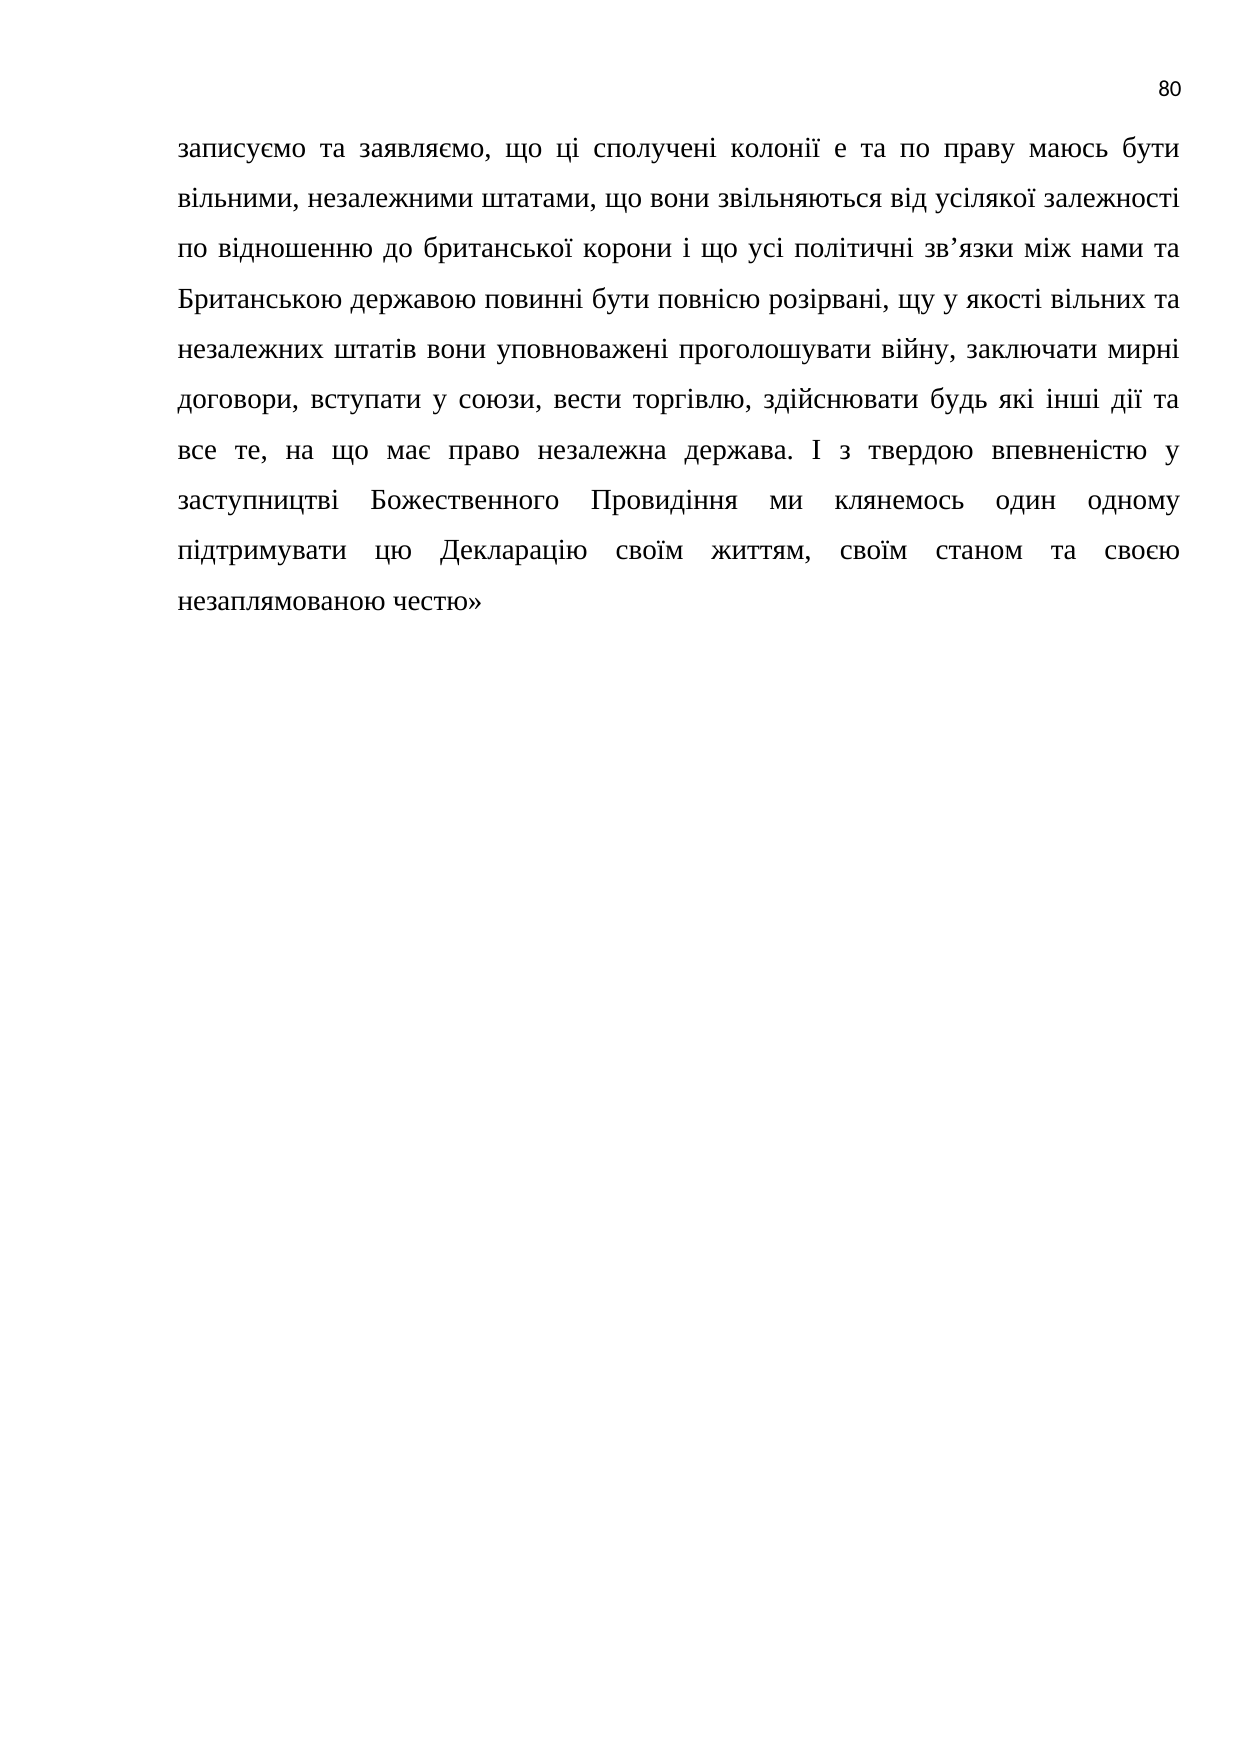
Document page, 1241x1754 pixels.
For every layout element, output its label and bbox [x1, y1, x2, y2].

text [177, 130, 1181, 616]
